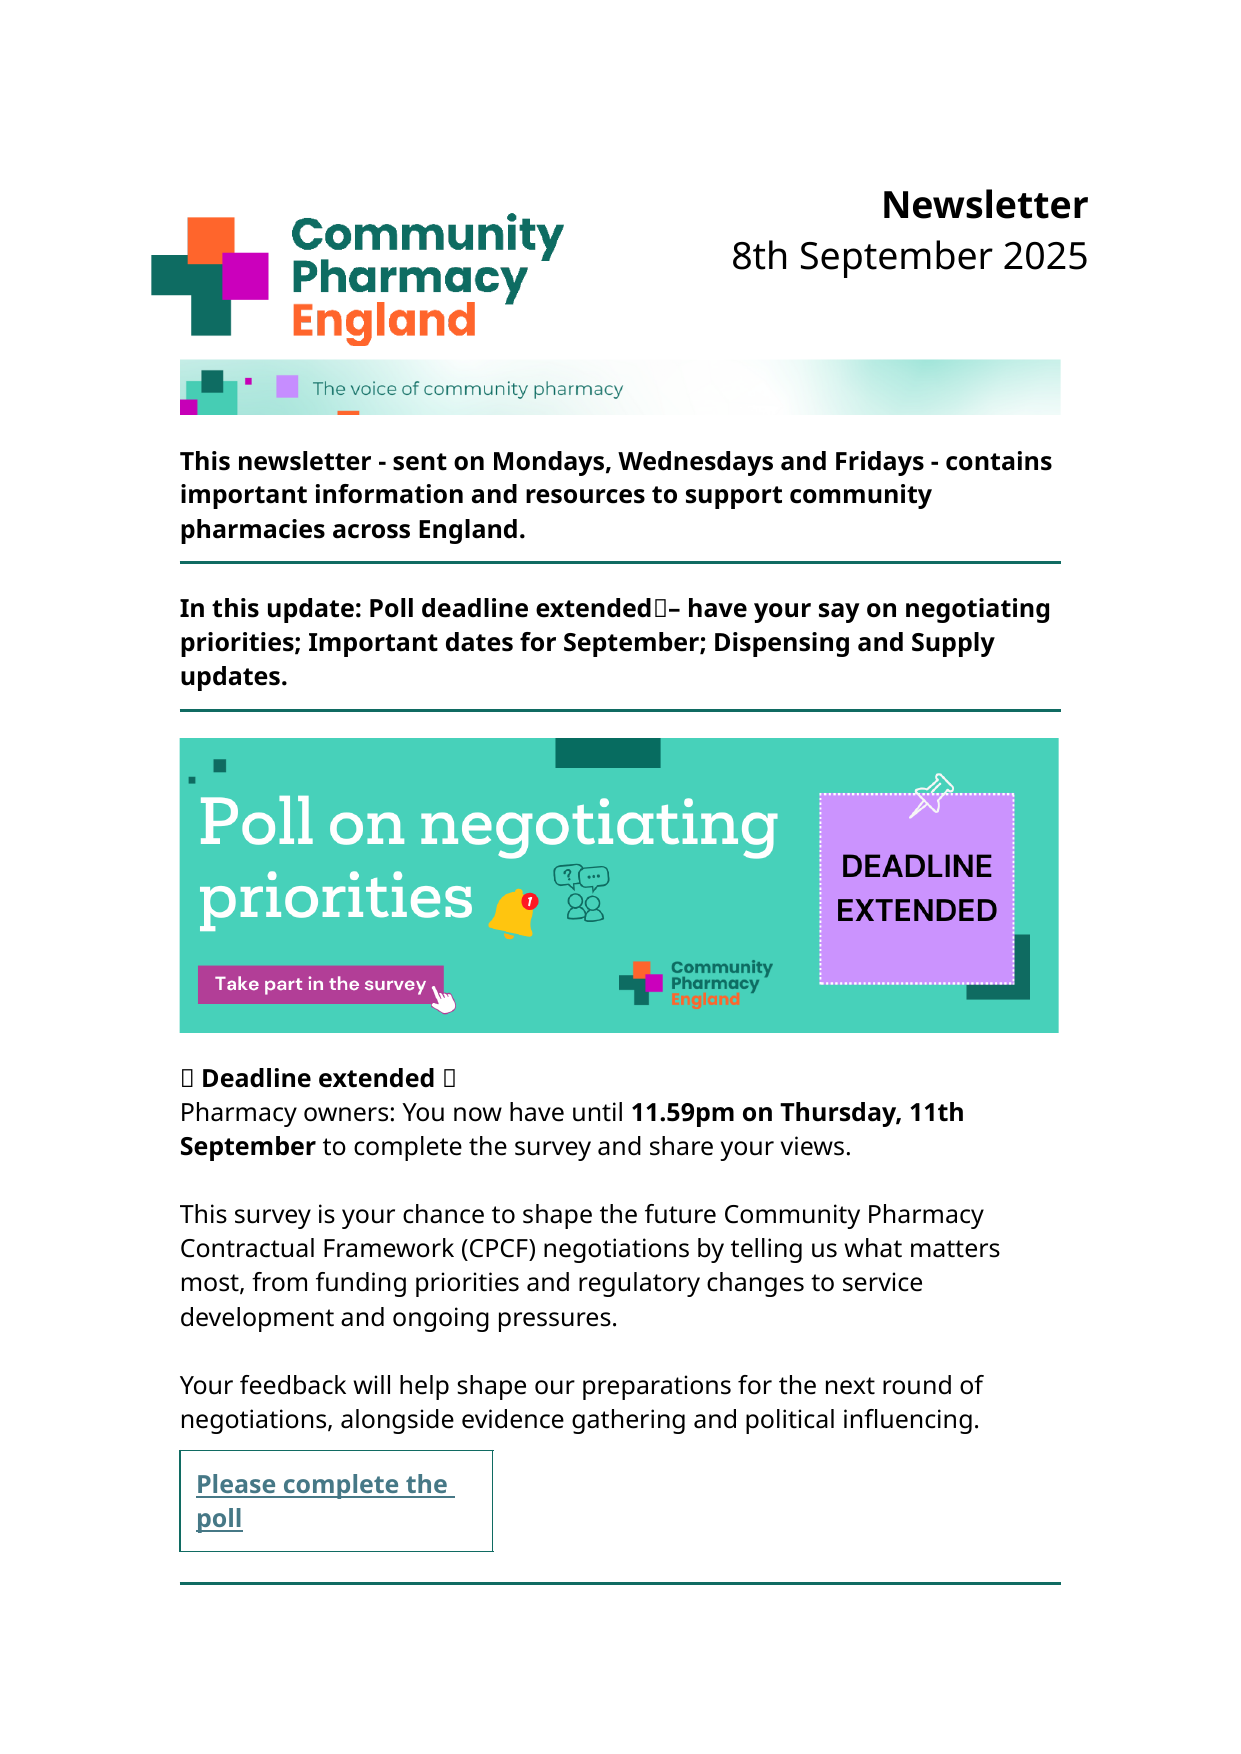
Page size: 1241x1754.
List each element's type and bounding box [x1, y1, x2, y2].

picture [151, 212, 564, 346]
picture [179, 359, 1061, 415]
picture [179, 738, 1059, 1033]
